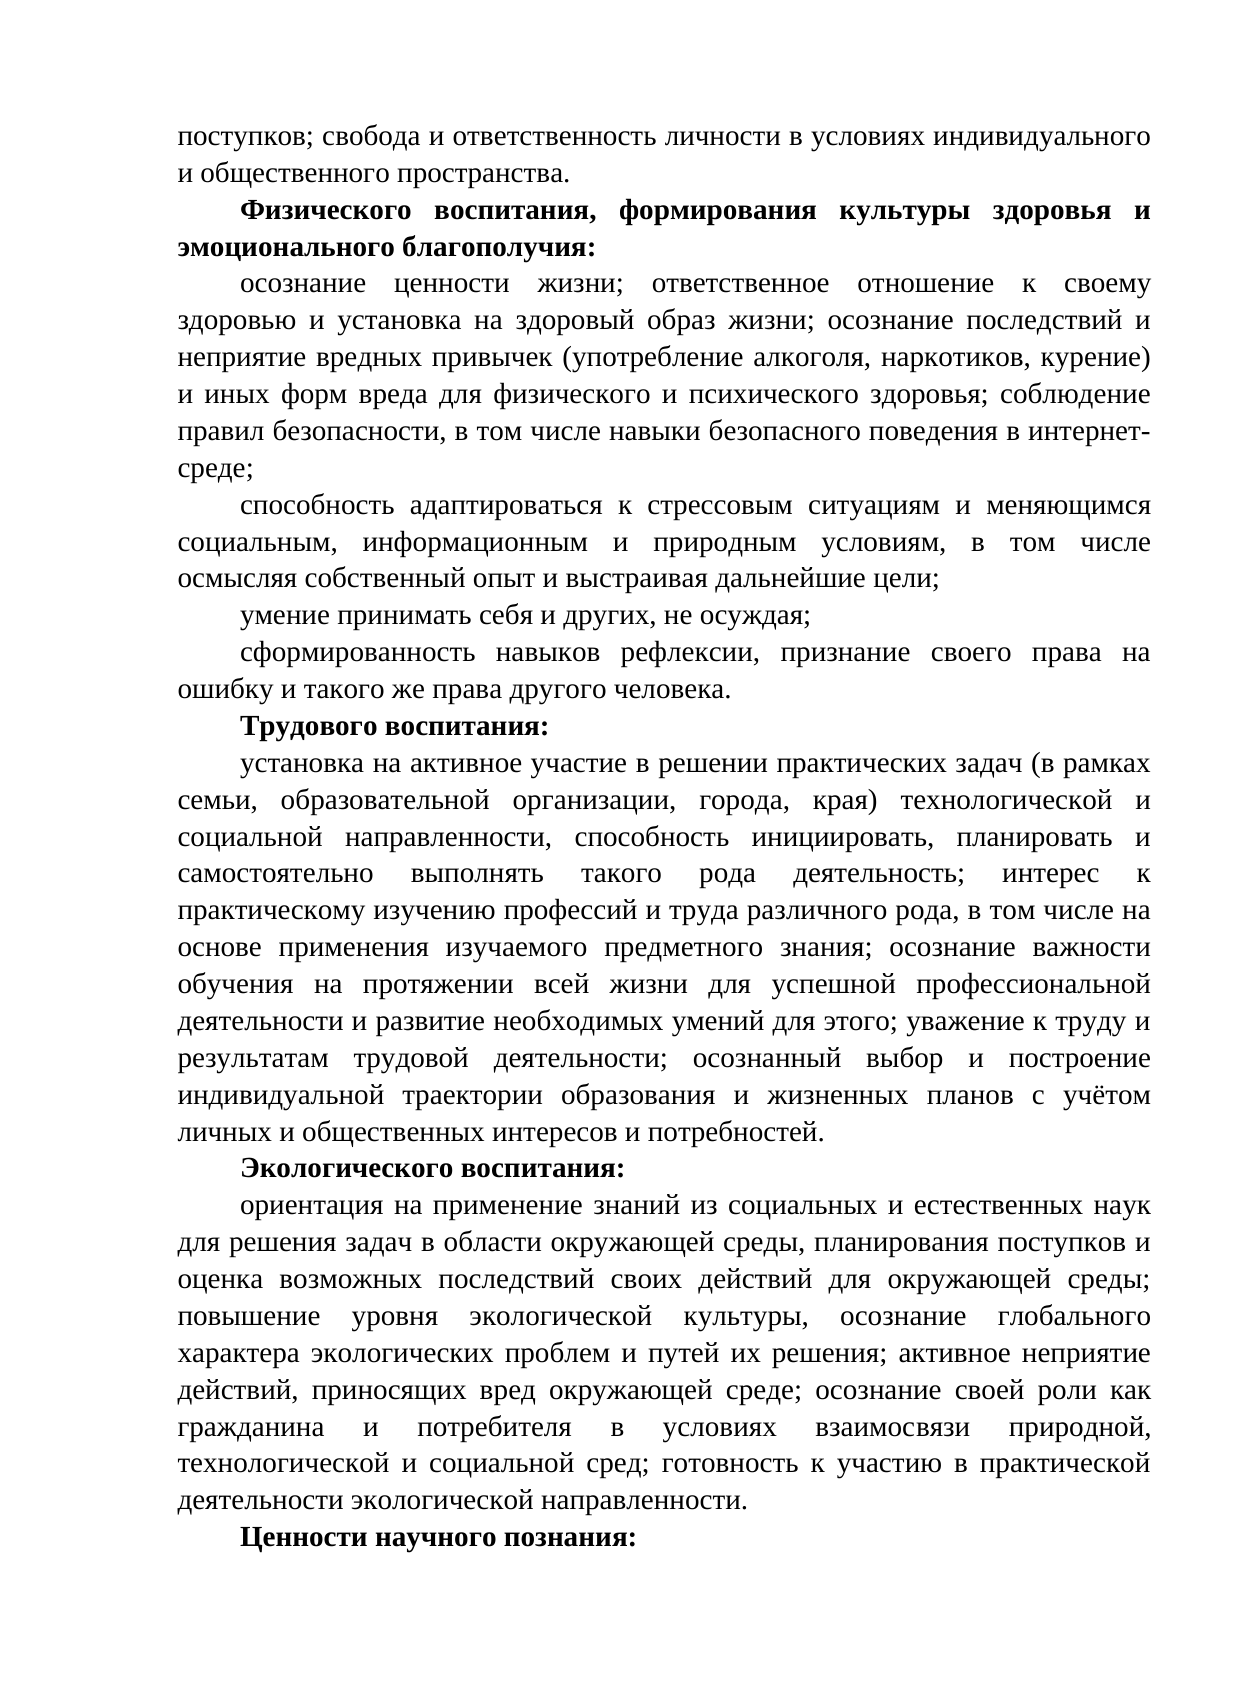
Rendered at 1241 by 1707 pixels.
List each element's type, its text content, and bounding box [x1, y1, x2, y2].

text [177, 118, 1152, 188]
text Трудового воспитания: [177, 708, 1152, 742]
text Физического воспитания, формирования культуры здоровья и эмоционального благополучия: [177, 192, 1152, 262]
text ориентация на применение знаний из социальных и естественных наук для решения задач в области окружающей среды, планирования поступков и оценка возможных последствий своих действий для окружающей среды; повышение уровня экологической культуры, осознание глобального характера экологических проблем и путей их решения; активное неприятие действий, приносящих вред окружающей среде; осознание своей роли как гражданина и потребителя в условиях взаимосвязи природной, технологической и социальной сред; готовность к участию в практической деятельности экологической направленности. [177, 1187, 1152, 1516]
text Ценности научного познания: [177, 1519, 1152, 1553]
text установка на активное участие в решении практических задач (в рамках семьи, образовательной организации, города, края) технологической и социальной направленности, способность инициировать, планировать и самостоятельно выполнять такого рода деятельность; интерес к практическому изучению профессий и труда различного рода, в том числе на основе применения изучаемого предметного знания; осознание важности обучения на протяжении всей жизни для успешной профессиональной деятельности и развитие необходимых умений для этого; уважение к труду и результатам трудовой деятельности; осознанный выбор и построение индивидуальной траектории образования и жизненных планов с учётом личных и общественных интересов и потребностей. [177, 745, 1152, 1147]
text сформированность навыков рефлексии, признание своего права на ошибку и такого же права другого человека. [177, 634, 1152, 705]
text способность адаптироваться к стрессовым ситуациям и меняющимся социальным, информационным и природным условиям, в том числе осмысляя собственный опыт и выстраивая дальнейшие цели; [177, 487, 1152, 594]
text осознание ценности жизни; ответственное отношение к своему здоровью и установка на здоровый образ жизни; осознание последствий и неприятие вредных привычек (употребление алкоголя, наркотиков, курение) и иных форм вреда для физического и психического здоровья; соблюдение правил безопасности, в том числе навыки безопасного поведения в интернет-среде; [177, 266, 1152, 483]
text Экологического воспитания: [177, 1151, 1152, 1184]
text умение принимать себя и других, не осуждая; [177, 597, 1152, 631]
